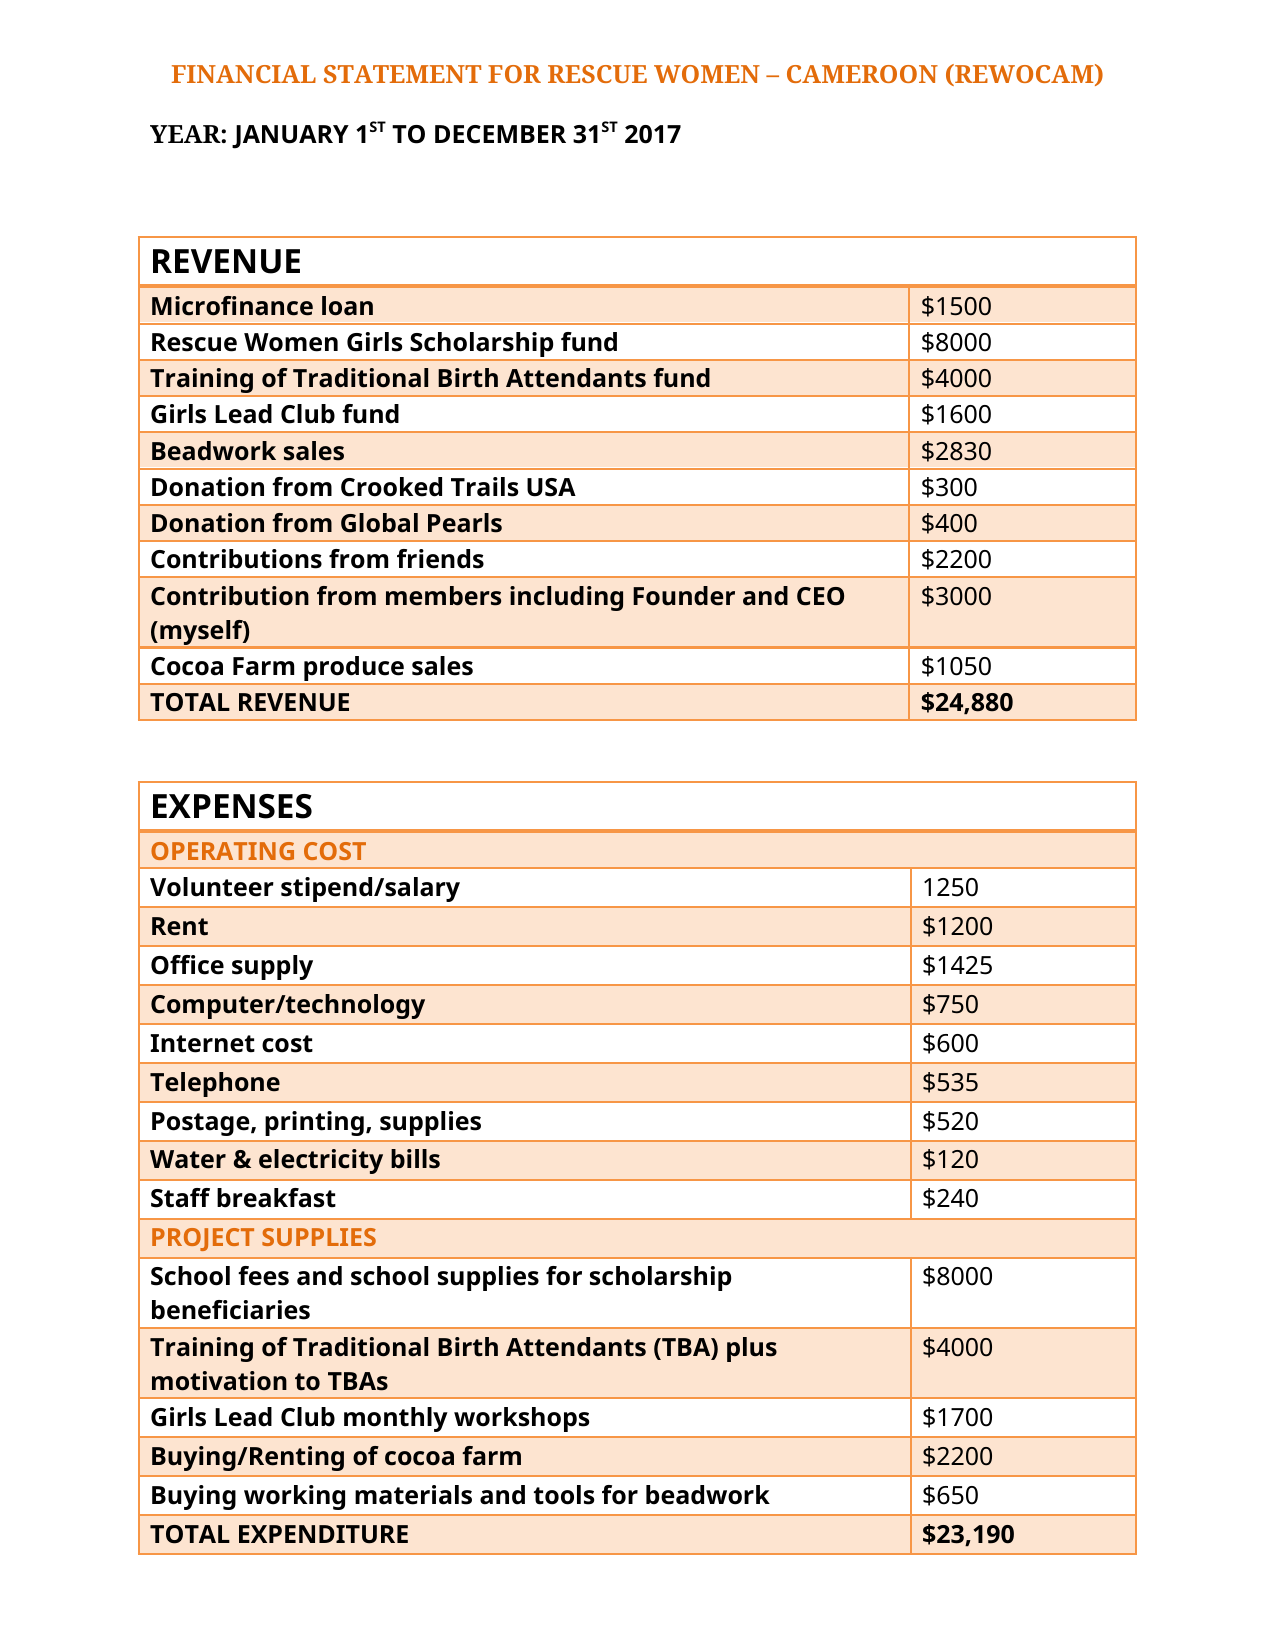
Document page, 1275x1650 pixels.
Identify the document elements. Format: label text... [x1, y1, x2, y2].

table_cell Donation from Global Pearls [140, 506, 908, 540]
table_cell Rent [140, 908, 910, 945]
text YEAR: JANUARY 1ST TO DECEMBER 31ST 2017 [150, 116, 1125, 150]
table_cell Computer/technology [140, 986, 910, 1023]
table_cell Beadwork sales [140, 433, 908, 467]
table_cell Training of Traditional Birth Attendants fund [140, 361, 908, 395]
table_cell Cocoa Farm produce sales [140, 649, 908, 682]
table_cell Donation from Crooked Trails USA [140, 470, 908, 503]
table_cell $8000 [910, 325, 1135, 359]
table_cell Telephone [140, 1064, 910, 1101]
table_cell Contributions from friends [140, 542, 908, 576]
table_cell Rescue Women Girls Scholarship fund [140, 325, 908, 359]
table_cell $23,190 [912, 1516, 1135, 1553]
table_cell Training of Traditional Birth Attendants (TBA) plus motivation to TBAs [140, 1329, 910, 1397]
table_cell Postage, printing, supplies [140, 1103, 910, 1140]
table_cell 1250 [912, 869, 1135, 906]
table_cell $750 [912, 986, 1135, 1023]
table_cell $24,880 [910, 685, 1135, 719]
table_header EXPENSES [140, 783, 1135, 828]
table_cell $600 [912, 1025, 1135, 1062]
table_cell OPERATING COST [140, 833, 1135, 867]
table_cell Microfinance loan [140, 288, 908, 322]
table_cell TOTAL REVENUE [140, 685, 908, 719]
table_cell $4000 [912, 1329, 1135, 1397]
table_header REVENUE [140, 238, 1135, 284]
table_cell Internet cost [140, 1025, 910, 1062]
table_cell $240 [912, 1181, 1135, 1218]
table_cell Water & electricity bills [140, 1142, 910, 1179]
table_cell $4000 [910, 361, 1135, 395]
table_cell $1200 [912, 908, 1135, 945]
table_cell School fees and school supplies for scholarship beneficiaries [140, 1259, 910, 1327]
table_cell Buying working materials and tools for beadwork [140, 1477, 910, 1514]
table_cell $1600 [910, 397, 1135, 431]
table_cell Staff breakfast [140, 1181, 910, 1218]
table_cell PROJECT SUPPLIES [140, 1220, 1135, 1257]
table_cell $1700 [912, 1399, 1135, 1436]
table_cell $1425 [912, 947, 1135, 984]
table_cell $535 [912, 1064, 1135, 1101]
table_cell Girls Lead Club monthly workshops [140, 1399, 910, 1436]
table_cell $1500 [910, 288, 1135, 322]
table_cell Girls Lead Club fund [140, 397, 908, 431]
table_cell TOTAL EXPENDITURE [140, 1516, 910, 1553]
table_cell $2200 [910, 542, 1135, 576]
table_cell Office supply [140, 947, 910, 984]
table_cell $300 [910, 470, 1135, 503]
table_cell $2830 [910, 433, 1135, 467]
table_cell Contribution from members including Founder and CEO (myself) [140, 578, 908, 646]
table_cell $1050 [910, 649, 1135, 682]
table_cell $8000 [912, 1259, 1135, 1327]
table_cell $120 [912, 1142, 1135, 1179]
text FINANCIAL STATEMENT FOR RESCUE WOMEN – CAMEROON (REWOCAM) [150, 56, 1125, 90]
table_cell $400 [910, 506, 1135, 540]
table_cell $650 [912, 1477, 1135, 1514]
table_cell $520 [912, 1103, 1135, 1140]
table_cell Buying/Renting of cocoa farm [140, 1438, 910, 1475]
table_cell $2200 [912, 1438, 1135, 1475]
table_cell Volunteer stipend/salary [140, 869, 910, 906]
table_cell $3000 [910, 578, 1135, 646]
